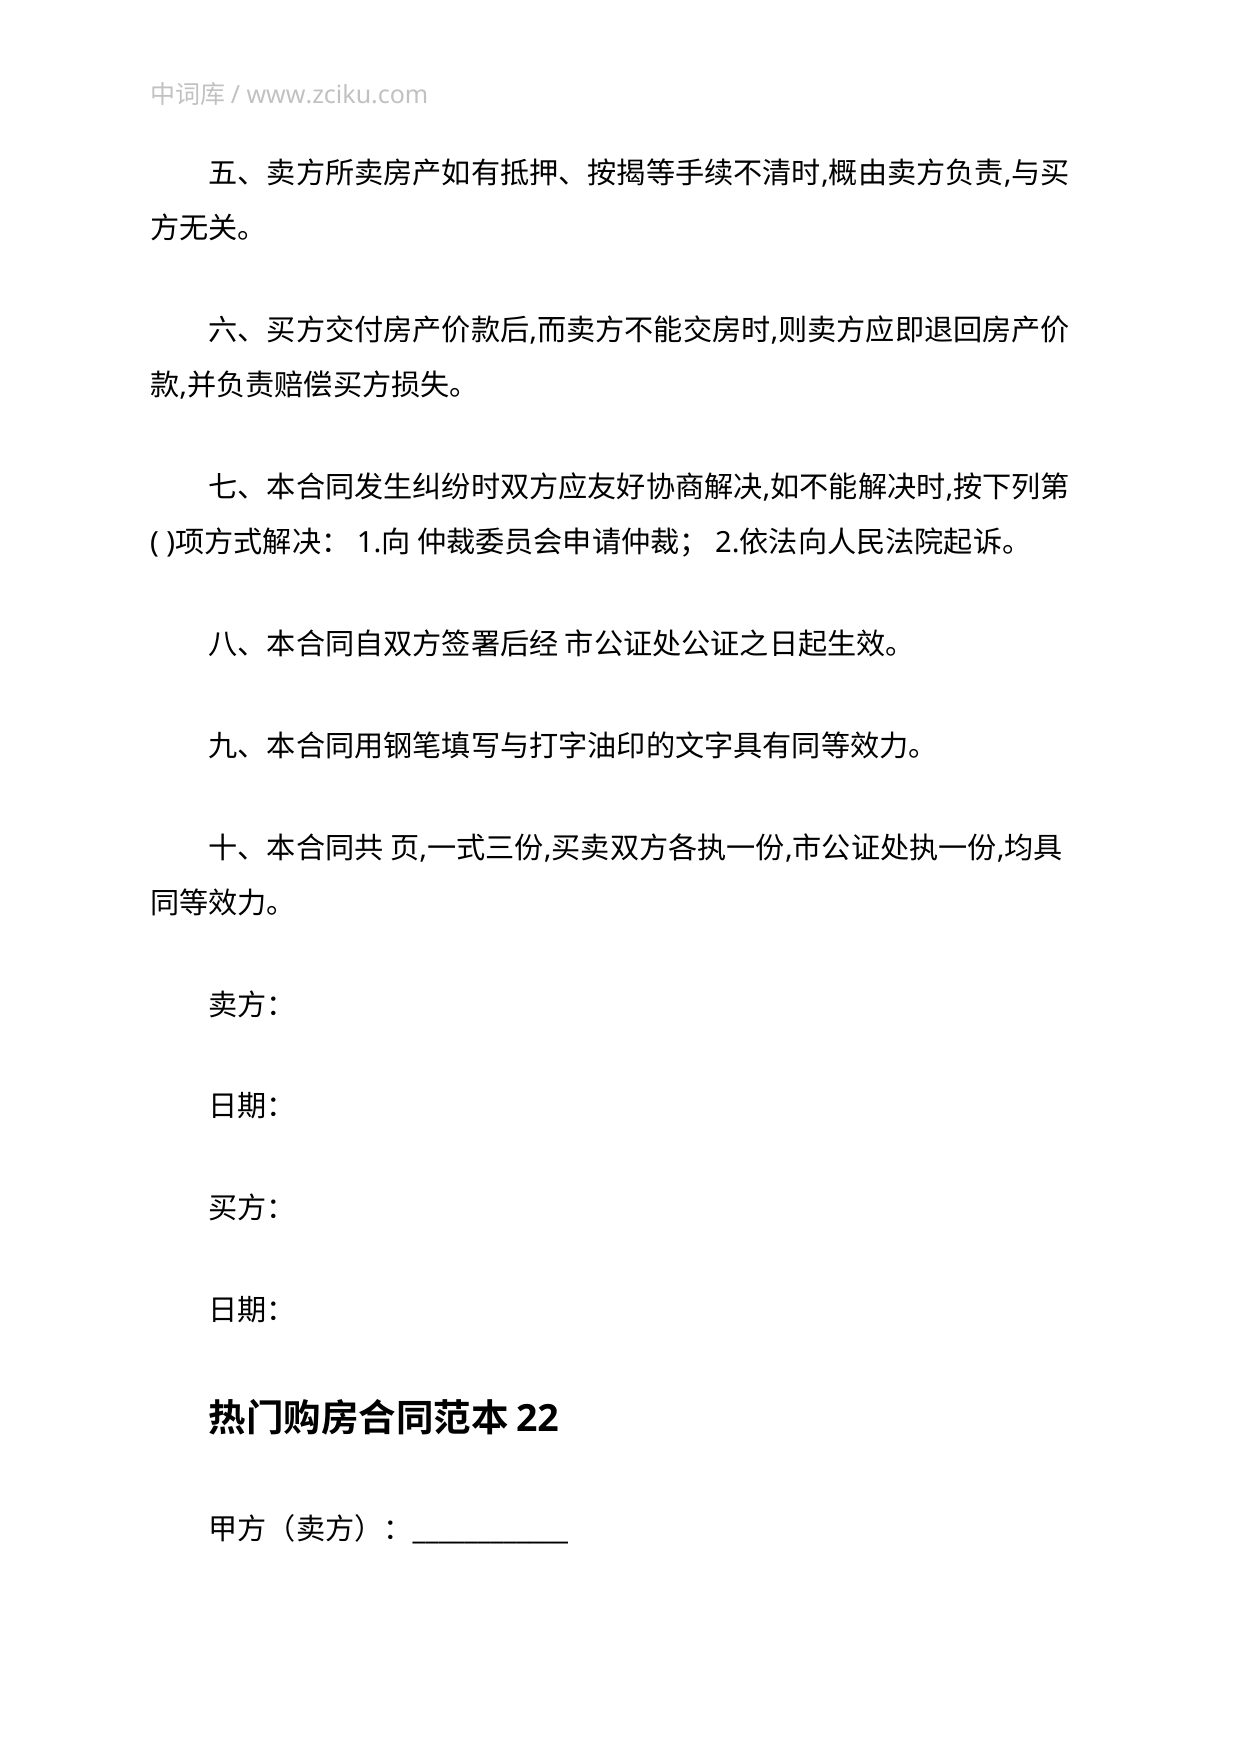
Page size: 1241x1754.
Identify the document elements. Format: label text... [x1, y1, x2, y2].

text 卖方： [150, 981, 1090, 1023]
text 日期： [150, 1083, 1090, 1125]
text 八、本合同自双方签署后经 市公证处公证之日起生效。 [150, 621, 1090, 663]
text 热门购房合同范本22 [150, 1388, 1090, 1443]
text 五、卖方所卖房产如有抵押、按揭等手续不清时,概由卖方负责,与买方无关。 [150, 150, 1090, 247]
text 甲方（卖方）：____________ [150, 1506, 1090, 1548]
text 日期： [150, 1286, 1090, 1329]
text 九、本合同用钢笔填写与打字油印的文字具有同等效力。 [150, 722, 1090, 765]
text 买方： [150, 1184, 1090, 1227]
text 七、本合同发生纠纷时双方应友好协商解决,如不能解决时,按下列第( )项方式解决： 1.向 仲裁委员会申请仲裁； 2.依法向人民法院起诉。 [150, 464, 1090, 561]
text 十、本合同共 页,一式三份,买卖双方各执一份,市公证处执一份,均具同等效力。 [150, 824, 1090, 922]
text 六、买方交付房产价款后,而卖方不能交房时,则卖方应即退回房产价款,并负责赔偿买方损失。 [150, 307, 1090, 404]
